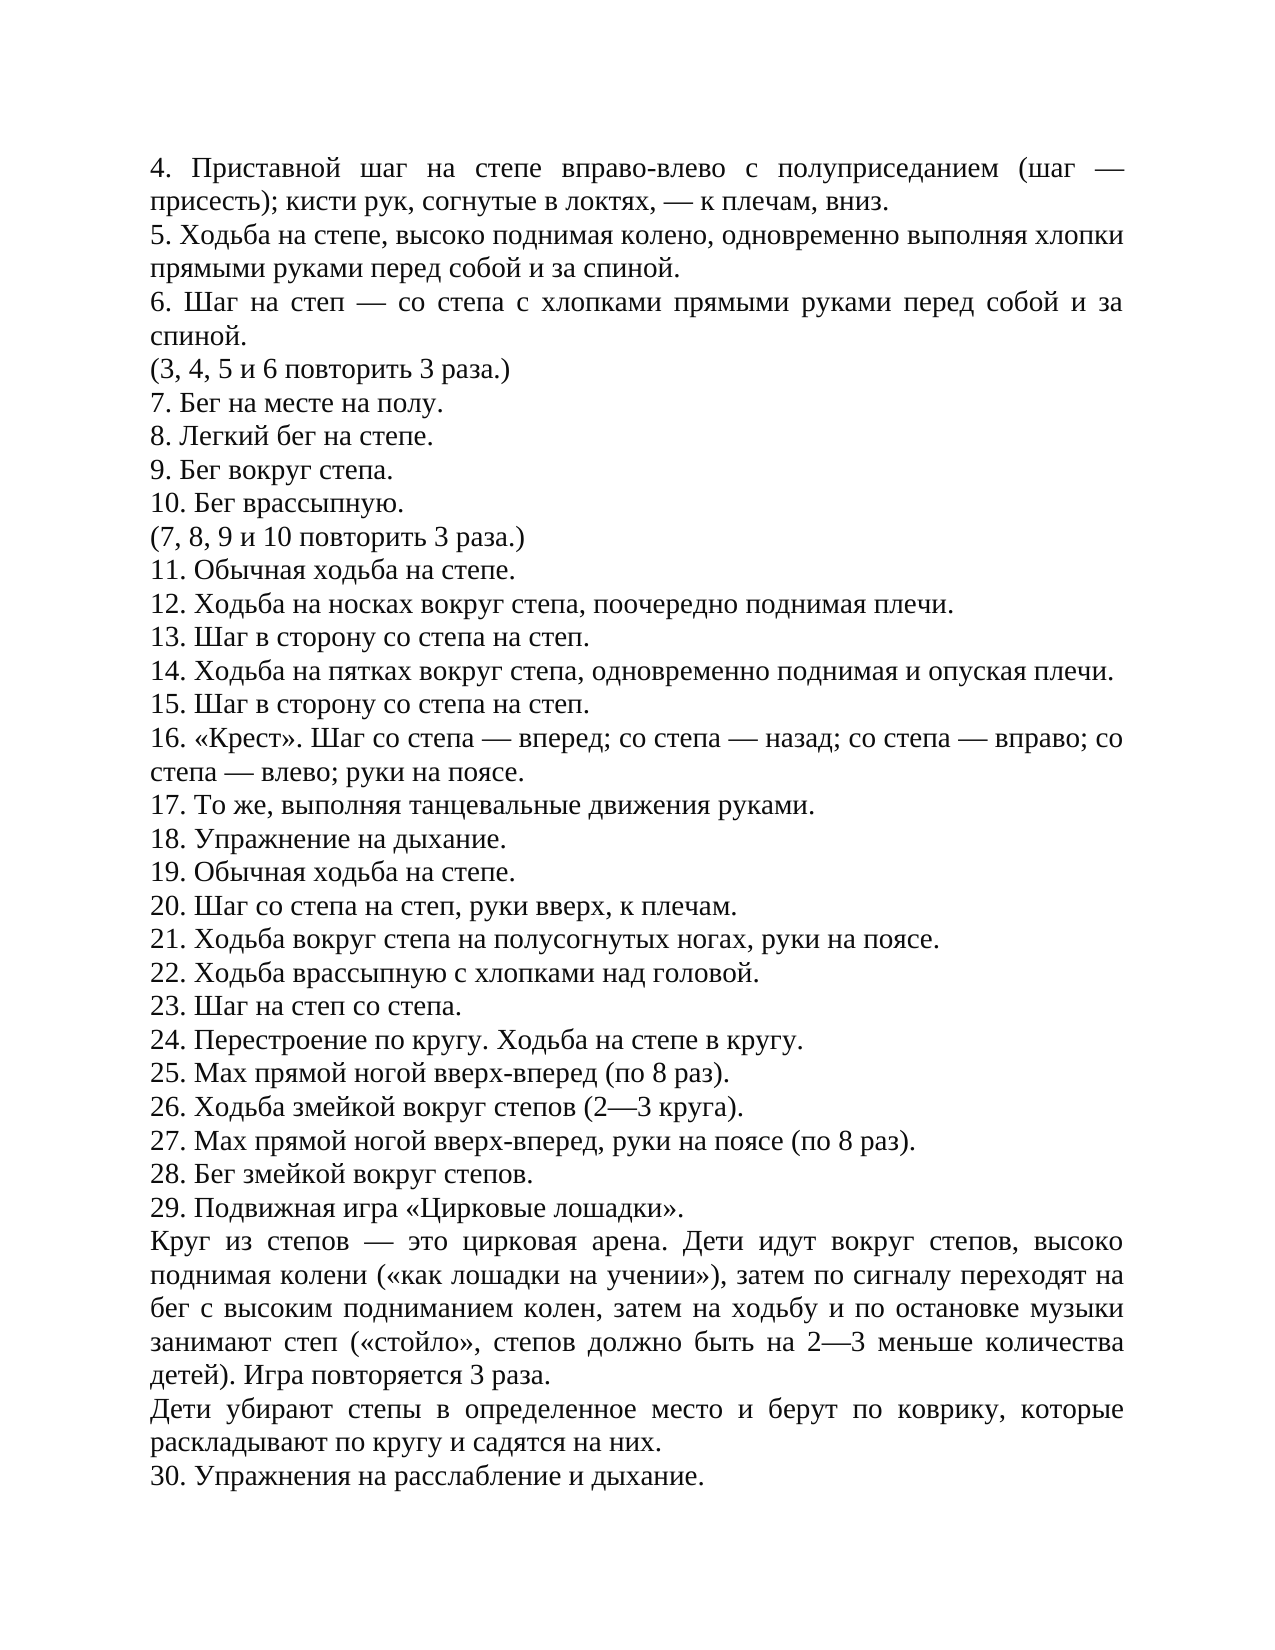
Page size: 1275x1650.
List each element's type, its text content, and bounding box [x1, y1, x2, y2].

text 11. Обычная ходьба на степе. [150, 552, 1125, 586]
text 26. Ходьба змейкой вокруг степов (2—3 круга). [150, 1089, 1125, 1123]
text 18. Упражнение на дыхание. [150, 821, 1125, 854]
text 22. Ходьба врассыпную с хлопками над головой. [150, 955, 1125, 988]
text 25. Мах прямой ногой вверх-вперед (по 8 раз). [150, 1056, 1125, 1089]
text (7, 8, 9 и 10 повторить 3 раза.) [150, 519, 1125, 552]
text 6. Шаг на степ — со степа с хлопками прямыми руками перед собой и за спиной. [150, 284, 1125, 351]
text 27. Мах прямой ногой вверх-вперед, руки на поясе (по 8 раз). [150, 1123, 1125, 1156]
text 19. Обычная ходьба на степе. [150, 854, 1125, 888]
text 9. Бег вокруг степа. [150, 452, 1125, 485]
text 13. Шаг в сторону со степа на степ. [150, 619, 1125, 653]
text Круг из степов — это цирковая арена. Дети идут вокруг степов, высоко поднимая колени («как лошадки на учении»), затем по сигналу переходят на бег с высоким подниманием колен, затем на ходьбу и по остановке музыки занимают степ («стойло», степов должно быть на 2—3 меньше количества детей). Игра повторяется 3 раза. [150, 1223, 1125, 1391]
text 24. Перестроение по кругу. Ходьба на степе в кругу. [150, 1022, 1125, 1056]
text (3, 4, 5 и 6 повторить 3 раза.) [150, 351, 1125, 385]
text 29. Подвижная игра «Цирковые лошадки». [150, 1190, 1125, 1223]
text 15. Шаг в сторону со степа на степ. [150, 687, 1125, 720]
text 21. Ходьба вокруг степа на полусогнутых ногах, руки на поясе. [150, 921, 1125, 955]
text 7. Бег на месте на полу. [150, 385, 1125, 418]
text 20. Шаг со степа на степ, руки вверх, к плечам. [150, 888, 1125, 921]
text 10. Бег врассыпную. [150, 485, 1125, 519]
text 30. Упражнения на расслабление и дыхание. [150, 1458, 1125, 1492]
text 8. Легкий бег на степе. [150, 418, 1125, 452]
text 17. То же, выполняя танцевальные движения руками. [150, 787, 1125, 821]
text 28. Бег змейкой вокруг степов. [150, 1156, 1125, 1190]
text Дети убирают степы в определенное место и берут по коврику, которые раскладывают по кругу и садятся на них. [150, 1391, 1125, 1458]
text 4. Приставной шаг на степе вправо-влево с полуприседанием (шаг — присесть); кисти рук, согнутые в локтях, — к плечам, вниз. [150, 150, 1125, 217]
text 16. «Крест». Шаг со степа — вперед; со степа — назад; со степа — вправо; со степа — влево; руки на поясе. [150, 720, 1125, 787]
text 14. Ходьба на пятках вокруг степа, одновременно поднимая и опуская плечи. [150, 653, 1125, 687]
text 23. Шаг на степ со степа. [150, 988, 1125, 1022]
text 12. Ходьба на носках вокруг степа, поочередно поднимая плечи. [150, 586, 1125, 619]
text 5. Ходьба на степе, высоко поднимая колено, одновременно выполняя хлопки прямыми руками перед собой и за спиной. [150, 217, 1125, 284]
